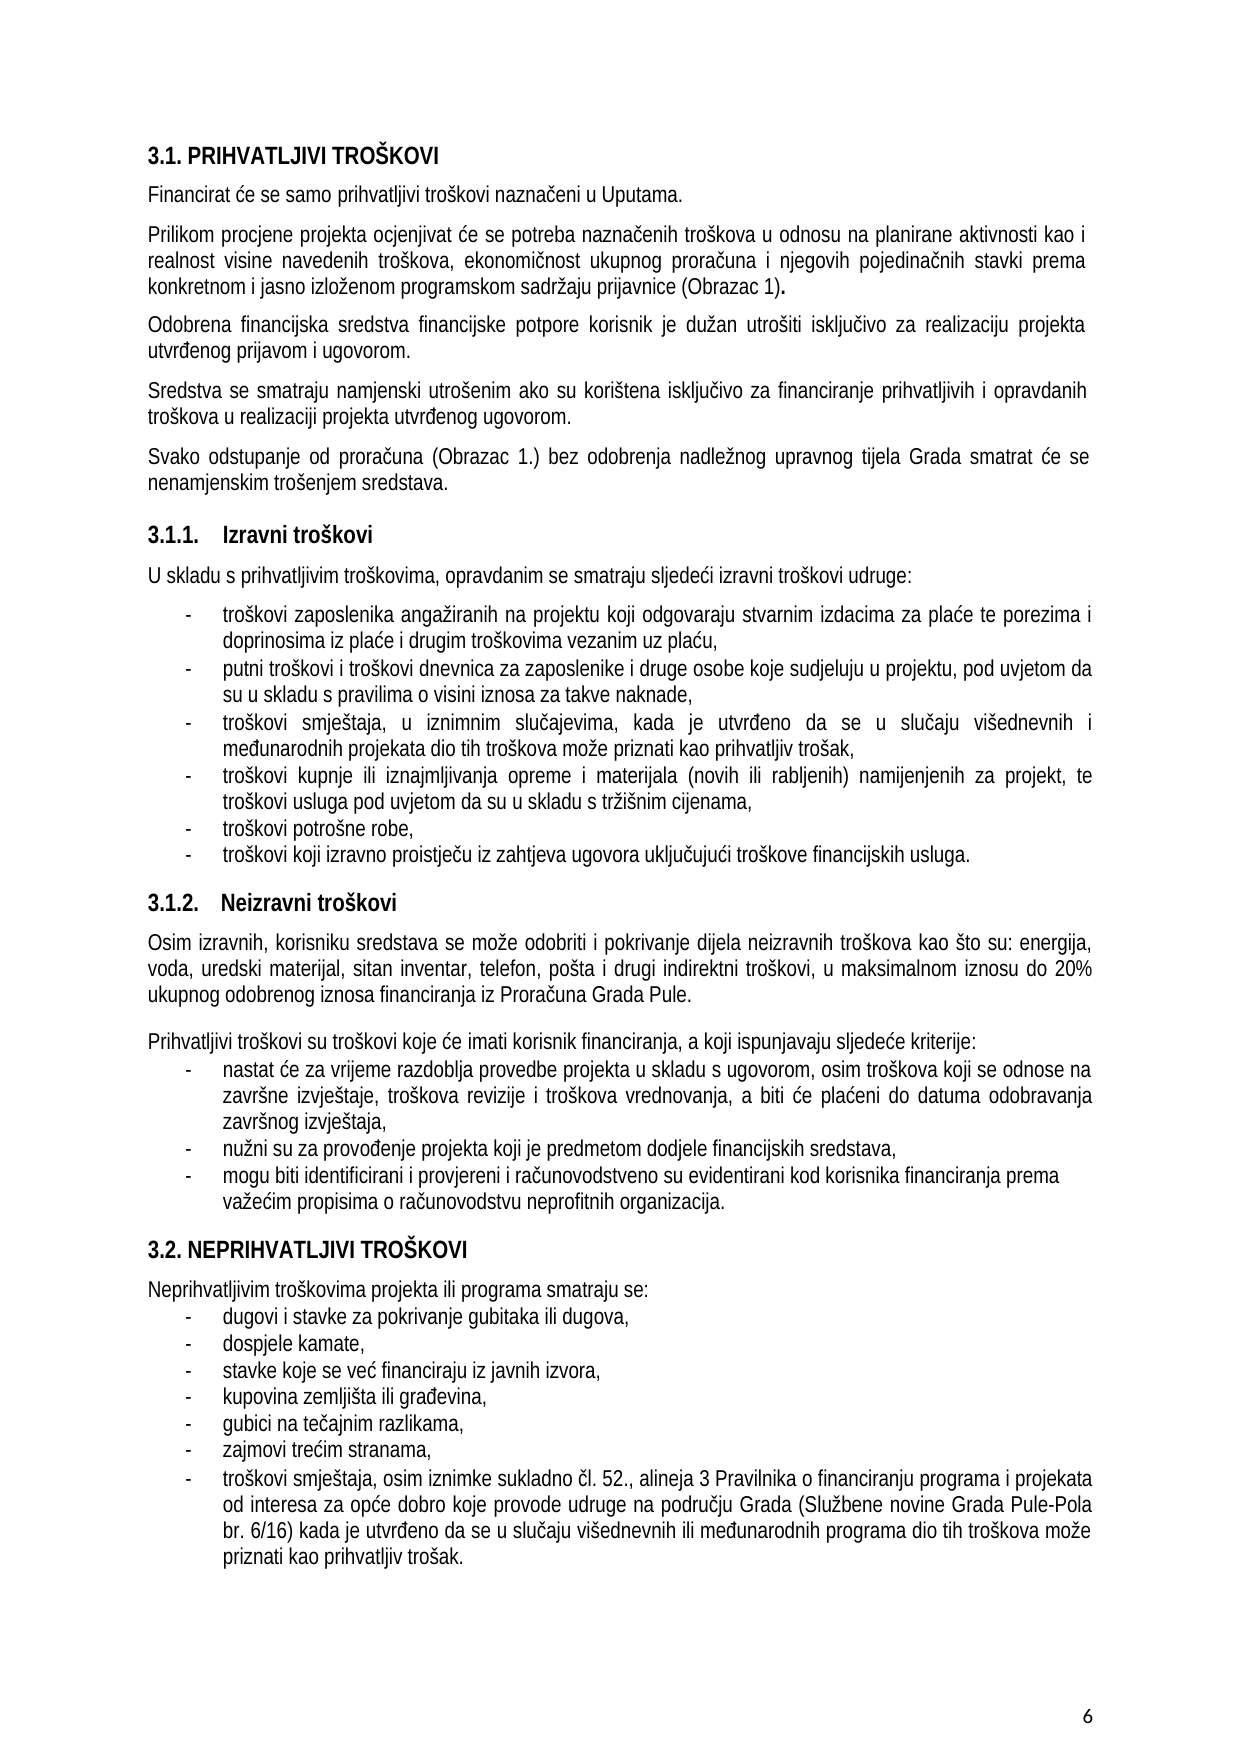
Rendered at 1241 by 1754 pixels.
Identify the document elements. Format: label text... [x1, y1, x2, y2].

list troškovi koji izravno proistječu iz zahtjeva ugovora uključujući troškove financijskih usluga. [185, 841, 1093, 868]
list troškovi zaposlenika angažiranih na projektu koji odgovaraju stvarnim izdacima za plaće te porezima i doprinosima iz plaće i drugim troškovima vezanim uz plaću, [185, 602, 1093, 654]
list nastat će za vrijeme razdoblja provedbe projekta u skladu s ugovorom, osim troškova koji se odnose na završne izvještaje, troškova revizije i troškova vrednovanja, a biti će plaćeni do datuma odobravanja završnog izvještaja, [185, 1057, 1093, 1134]
list dugovi i stavke za pokrivanje gubitaka ili dugova, [185, 1303, 1093, 1329]
list gubici na tečajnim razlikama, [185, 1410, 1093, 1436]
text Sredstva se smatraju namjenski utrošenim ako su korištena isključivo za financiranje prihvatljivih i opravdanih troškova u realizaciji projekta utvrđenog ugovorom. [148, 378, 1088, 429]
list mogu biti identificirani i provjereni i računovodstveno su evidentirani kod korisnika financiranja prema važećim propisima o računovodstvu neprofitnih organizacija. [185, 1163, 1093, 1214]
list nužni su za provođenje projekta koji je predmetom dodjele financijskih sredstava, [185, 1134, 1093, 1161]
list troškovi smještaja, osim iznimke sukladno čl. 52., alineja 3 Pravilnika o financiranju programa i projekata od interesa za opće dobro koje provode udruge na području Grada (Službene novine Grada Pule-Pola br. 6/16) kada je utvrđeno da se u slučaju višednevnih ili međunarodnih programa dio tih troškova može priznati kao prihvatljiv trošak. [185, 1465, 1093, 1569]
list zajmovi trećim stranama, [185, 1436, 1093, 1463]
list troškovi potrošne robe, [185, 815, 1093, 841]
text U skladu s prihvatljivim troškovima, opravdanim se smatraju sljedeći izravni troškovi udruge: [148, 562, 1093, 588]
text Neprihvatljivim troškovima projekta ili programa smatraju se: [148, 1276, 1093, 1303]
list troškovi smještaja, u iznimnim slučajevima, kada je utvrđeno da se u slučaju višednevnih i međunarodnih projekata dio tih troškova može priznati kao prihvatljiv trošak, [185, 709, 1093, 761]
text 3.1.2. Neizravni troškovi [148, 888, 1093, 917]
list dospjele kamate, [185, 1330, 1093, 1356]
text Prihvatljivi troškovi su troškovi koje će imati korisnik financiranja, a koji ispunjavaju sljedeće kriterije: [148, 1028, 1093, 1054]
text Osim izravnih, korisniku sredstava se može odobriti i pokrivanje dijela neizravnih troškova kao što su: energija, voda, uredski materijal, sitan inventar, telefon, pošta i drugi indirektni troškovi, u maksimalnom iznosu do 20% ukupnog odobrenog iznosa financiranja iz Proračuna Grada Pule. [148, 929, 1093, 1007]
text Svako odstupanje od proračuna (Obrazac 1.) bez odobrenja nadležnog upravnog tijela Grada smatrat će se nenamjenskim trošenjem sredstava. [148, 444, 1091, 495]
text 3.1.1. Izravni troškovi [148, 521, 1093, 549]
text 3.1. PRIHVATLJIVI TROŠKOVI [148, 148, 1093, 168]
text Financirat će se samo prihvatljivi troškovi naznačeni u Uputama. [148, 181, 1093, 207]
list troškovi kupnje ili iznajmljivanja opreme i materijala (novih ili rabljenih) namijenjenih za projekt, te troškovi usluga pod uvjetom da su u skladu s tržišnim cijenama, [185, 763, 1093, 814]
text Odobrena financijska sredstva financijske potpore korisnik je dužan utrošiti isključivo za realizaciju projekta utvrđenog prijavom i ugovorom. [148, 312, 1086, 363]
text Prilikom procjene projekta ocjenjivat će se potreba naznačenih troškova u odnosu na planirane aktivnosti kao i realnost visine navedenih troškova, ekonomičnost ukupnog proračuna i njegovih pojedinačnih stavki prema konkretnom i jasno izloženom programskom sadržaju prijavnice (Obrazac 1). [148, 222, 1086, 299]
list putni troškovi i troškovi dnevnica za zaposlenike i druge osobe koje sudjeluju u projektu, pod uvjetom da su u skladu s pravilima o visini iznosa za takve naknade, [185, 656, 1093, 707]
list stavke koje se već financiraju iz javnih izvora, [185, 1357, 1093, 1383]
text 3.2. NEPRIHVATLJIVI TROŠKOVI [148, 1235, 1093, 1264]
list kupovina zemljišta ili građevina, [185, 1383, 1093, 1409]
